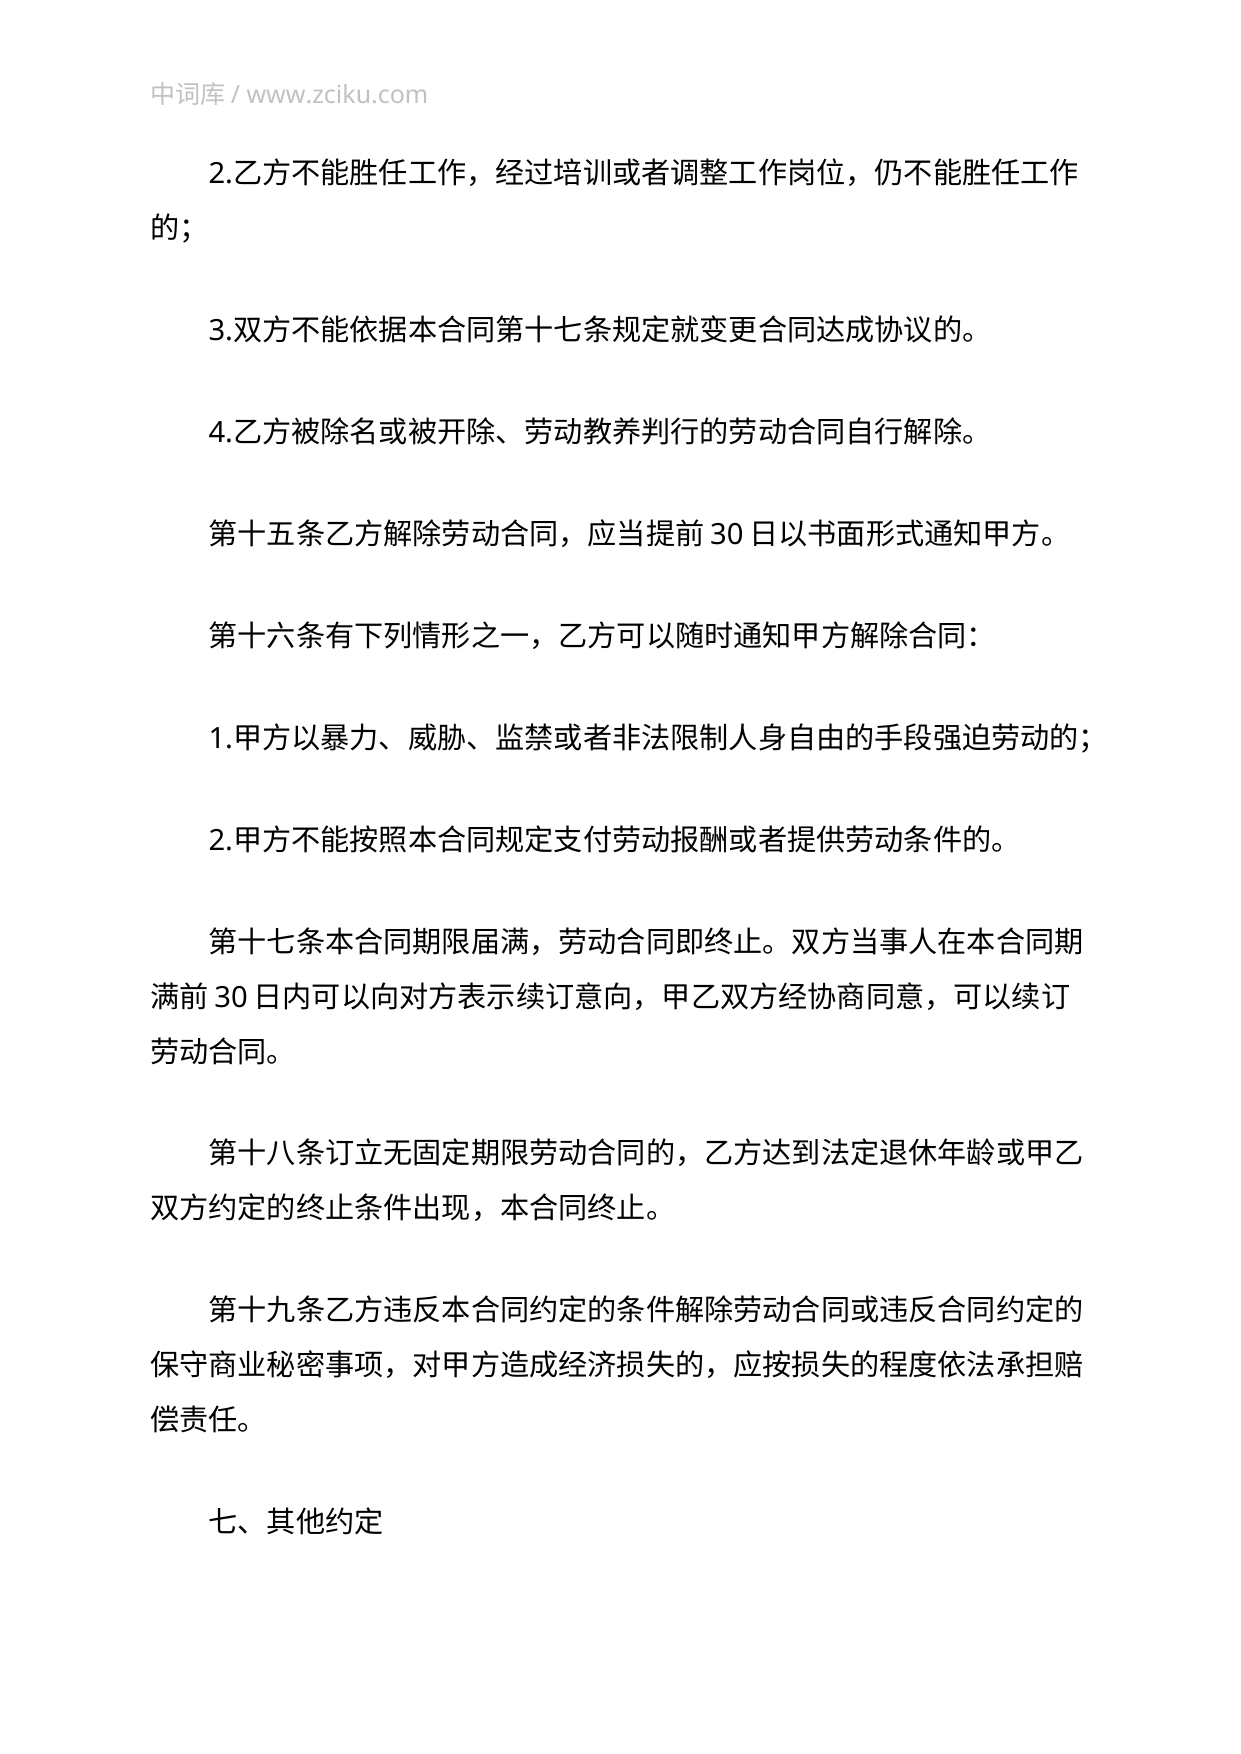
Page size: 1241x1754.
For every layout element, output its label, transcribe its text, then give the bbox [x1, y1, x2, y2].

text 第十五条乙方解除劳动合同，应当提前30日以书面形式通知甲方。 [150, 511, 1090, 553]
text 2.甲方不能按照本合同规定支付劳动报酬或者提供劳动条件的。 [150, 816, 1090, 859]
text 2.乙方不能胜任工作，经过培训或者调整工作岗位，仍不能胜任工作的； [150, 150, 1090, 247]
text 第十九条乙方违反本合同约定的条件解除劳动合同或违反合同约定的保守商业秘密事项，对甲方造成经济损失的，应按损失的程度依法承担赔偿责任。 [150, 1287, 1090, 1439]
text 第十八条订立无固定期限劳动合同的，乙方达到法定退休年龄或甲乙双方约定的终止条件出现，本合同终止。 [150, 1130, 1090, 1227]
text 七、其他约定 [150, 1498, 1090, 1541]
text 第十六条有下列情形之一，乙方可以随时通知甲方解除合同： [150, 613, 1090, 655]
text 3.双方不能依据本合同第十七条规定就变更合同达成协议的。 [150, 307, 1090, 349]
text 第十七条本合同期限届满，劳动合同即终止。双方当事人在本合同期满前30日内可以向对方表示续订意向，甲乙双方经协商同意，可以续订劳动合同。 [150, 918, 1090, 1071]
text 1.甲方以暴力、威胁、监禁或者非法限制人身自由的手段强迫劳动的； [150, 714, 1090, 757]
text 4.乙方被除名或被开除、劳动教养判行的劳动合同自行解除。 [150, 409, 1090, 451]
